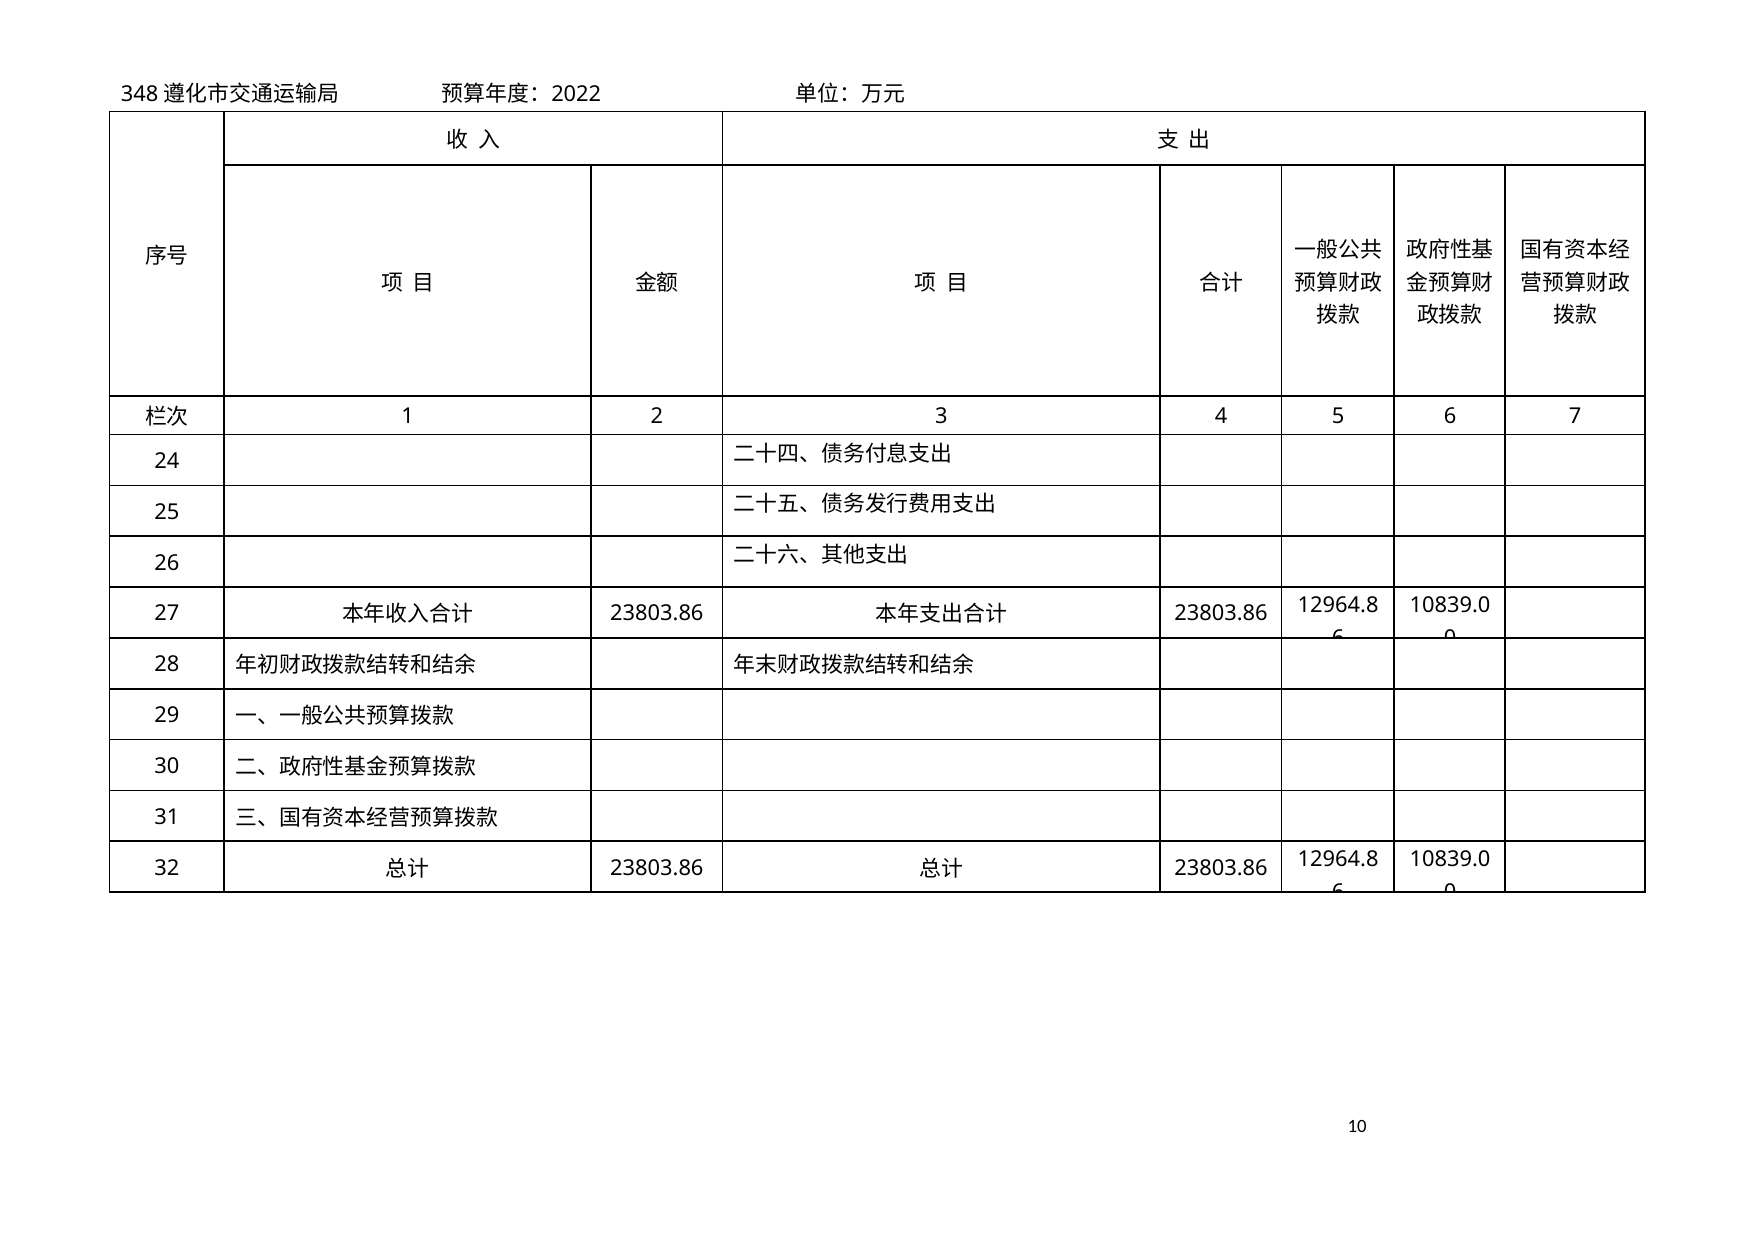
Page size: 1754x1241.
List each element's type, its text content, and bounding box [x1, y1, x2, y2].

table_cell [1506, 842, 1644, 891]
table_cell 三、国有资本经营预算拨款 [225, 791, 590, 840]
table_cell 二十六、其他支出 [723, 537, 1159, 586]
table_cell [1395, 791, 1504, 840]
table_cell 24 [110, 435, 223, 484]
table_cell 一、一般公共预算拨款 [225, 690, 590, 739]
table_cell [1161, 740, 1281, 789]
table_cell 本年支出合计 [723, 588, 1159, 637]
table_cell 二、政府性基金预算拨款 [225, 740, 590, 789]
table_cell [1506, 435, 1644, 484]
table_cell [1161, 537, 1281, 586]
table_cell 26 [110, 537, 223, 586]
table_cell [1161, 639, 1281, 688]
table_cell [1282, 486, 1393, 535]
table_cell [1395, 690, 1504, 739]
table_cell 二十四、债务付息支出 [723, 435, 1159, 484]
table_cell 5 [1282, 397, 1393, 434]
table_cell [1506, 690, 1644, 739]
table_cell [723, 740, 1159, 789]
table_cell 23803.86 [592, 588, 722, 637]
table_cell [1395, 486, 1504, 535]
table_cell [1506, 740, 1644, 789]
table_cell 10839.00 [1395, 588, 1504, 637]
table_cell 23803.86 [1161, 588, 1281, 637]
table_cell 金额 [592, 166, 722, 395]
table_cell 年初财政拨款结转和结余 [225, 639, 590, 688]
table_cell 12964.86 [1282, 588, 1393, 637]
table_cell 32 [110, 842, 223, 891]
table_cell 项 目 [225, 166, 590, 395]
table_cell [1282, 740, 1393, 789]
table_cell 29 [110, 690, 223, 739]
table_cell 7 [1506, 397, 1644, 434]
table_cell [592, 690, 722, 739]
table_cell [225, 486, 590, 535]
table_cell [592, 486, 722, 535]
table_cell 28 [110, 639, 223, 688]
table_cell [1506, 537, 1644, 586]
table_cell [225, 435, 590, 484]
table_cell 国有资本经营预算财政拨款 [1506, 166, 1644, 395]
table_cell 本年收入合计 [225, 588, 590, 637]
table_cell 30 [110, 740, 223, 789]
table_cell 项 目 [723, 166, 1159, 395]
table_cell 25 [110, 486, 223, 535]
table_cell [1506, 486, 1644, 535]
table_cell 总计 [225, 842, 590, 891]
table_cell [1161, 435, 1281, 484]
table_cell [592, 639, 722, 688]
table_cell 序号 [110, 112, 223, 395]
table_cell [723, 791, 1159, 840]
table_cell [1282, 435, 1393, 484]
table_cell [1395, 740, 1504, 789]
table_cell [1506, 588, 1644, 637]
table_cell [723, 690, 1159, 739]
table_cell 27 [110, 588, 223, 637]
table_cell [592, 435, 722, 484]
table_cell 2 [592, 397, 722, 434]
table_cell 23803.86 [592, 842, 722, 891]
table_cell [1395, 537, 1504, 586]
table_cell 收 入 [225, 112, 722, 164]
table_cell 年末财政拨款结转和结余 [723, 639, 1159, 688]
table_cell 23803.86 [1161, 842, 1281, 891]
table_cell [1161, 791, 1281, 840]
table_cell [1395, 639, 1504, 688]
table_cell [1161, 690, 1281, 739]
table_cell 总计 [723, 842, 1159, 891]
table_cell 栏次 [110, 397, 223, 434]
table_cell 12964.86 [1282, 842, 1393, 891]
table_cell [592, 537, 722, 586]
table_cell [1282, 639, 1393, 688]
table_cell 一般公共预算财政拨款 [1282, 166, 1393, 395]
table_cell 3 [723, 397, 1159, 434]
table_cell 政府性基金预算财政拨款 [1395, 166, 1504, 395]
table_cell 1 [225, 397, 590, 434]
table_cell [1506, 639, 1644, 688]
table_cell 二十五、债务发行费用支出 [723, 486, 1159, 535]
table_cell [1282, 690, 1393, 739]
table_cell [592, 791, 722, 840]
table_cell 6 [1395, 397, 1504, 434]
table_cell [592, 740, 722, 789]
table_header 348 遵化市交通运输局 预算年度：2022 单位：万元 [110, 74, 1644, 111]
table_cell 10839.00 [1395, 842, 1504, 891]
table_cell [1161, 486, 1281, 535]
table_cell [1282, 537, 1393, 586]
table_cell 31 [110, 791, 223, 840]
table_cell [225, 537, 590, 586]
table_cell [1395, 435, 1504, 484]
table_cell 合计 [1161, 166, 1281, 395]
table_cell [1282, 791, 1393, 840]
table_cell 4 [1161, 397, 1281, 434]
table_cell 支 出 [723, 112, 1644, 164]
table_cell [1506, 791, 1644, 840]
